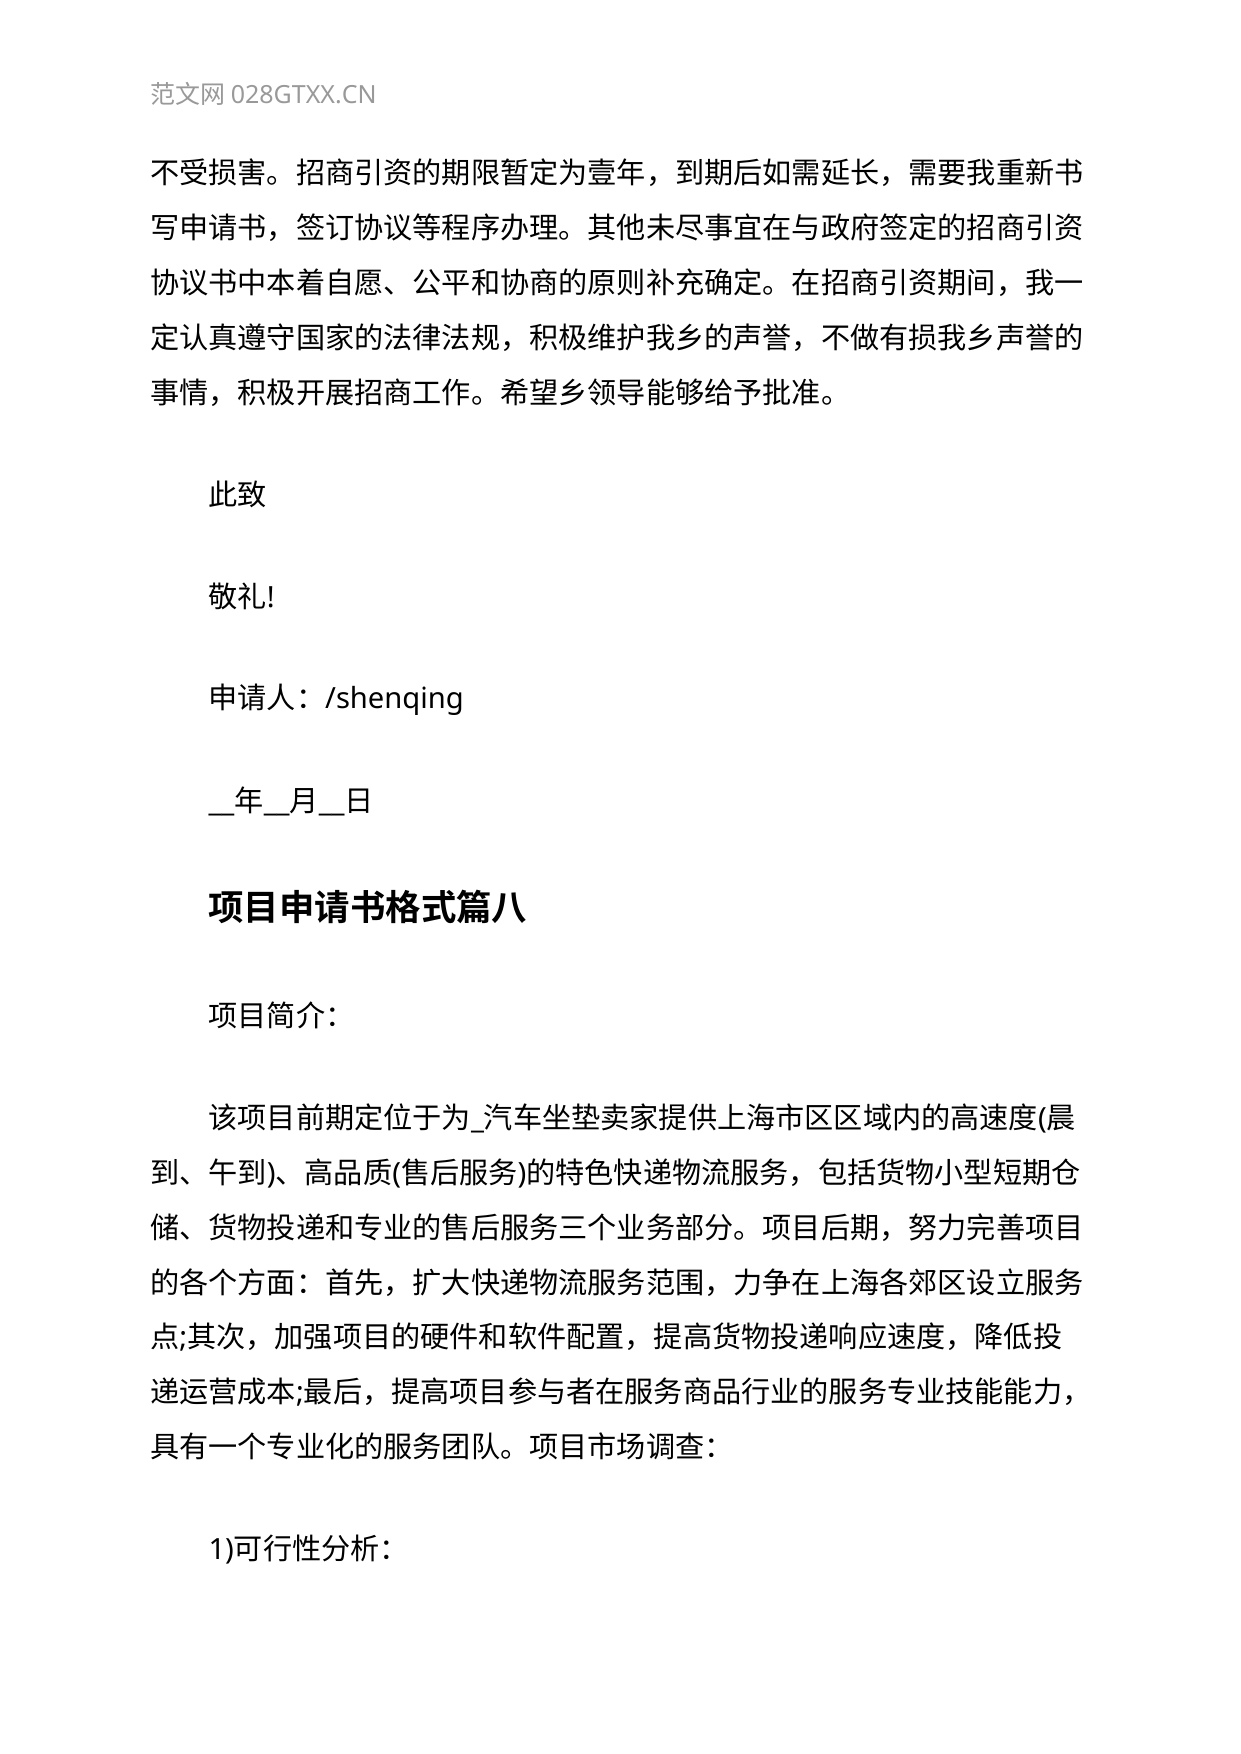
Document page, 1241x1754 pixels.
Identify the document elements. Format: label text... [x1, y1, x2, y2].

text 申请人：/shenqing [150, 675, 1090, 717]
text 此致 [150, 471, 1090, 514]
text 项目申请书格式篇八 [150, 879, 1090, 930]
text 敬礼! [150, 573, 1090, 616]
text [150, 150, 1090, 412]
text 项目简介： [150, 992, 1090, 1035]
text 该项目前期定位于为_汽车坐垫卖家提供上海市区区域内的高速度(晨到、午到)、高品质(售后服务)的特色快递物流服务，包括货物小型短期仓储、货物投递和专业的售后服务三个业务部分。项目后期，努力完善项目的各个方面：首先，扩大快递物流服务范围，力争在上海各郊区设立服务点;其次，加强项目的硬件和软件配置，提高货物投递响应速度，降低投递运营成本;最后，提高项目参与者在服务商品行业的服务专业技能能力，具有一个专业化的服务团队。项目市场调查： [150, 1094, 1090, 1466]
text __年__月__日 [150, 777, 1090, 819]
text 1)可行性分析： [150, 1526, 1090, 1568]
